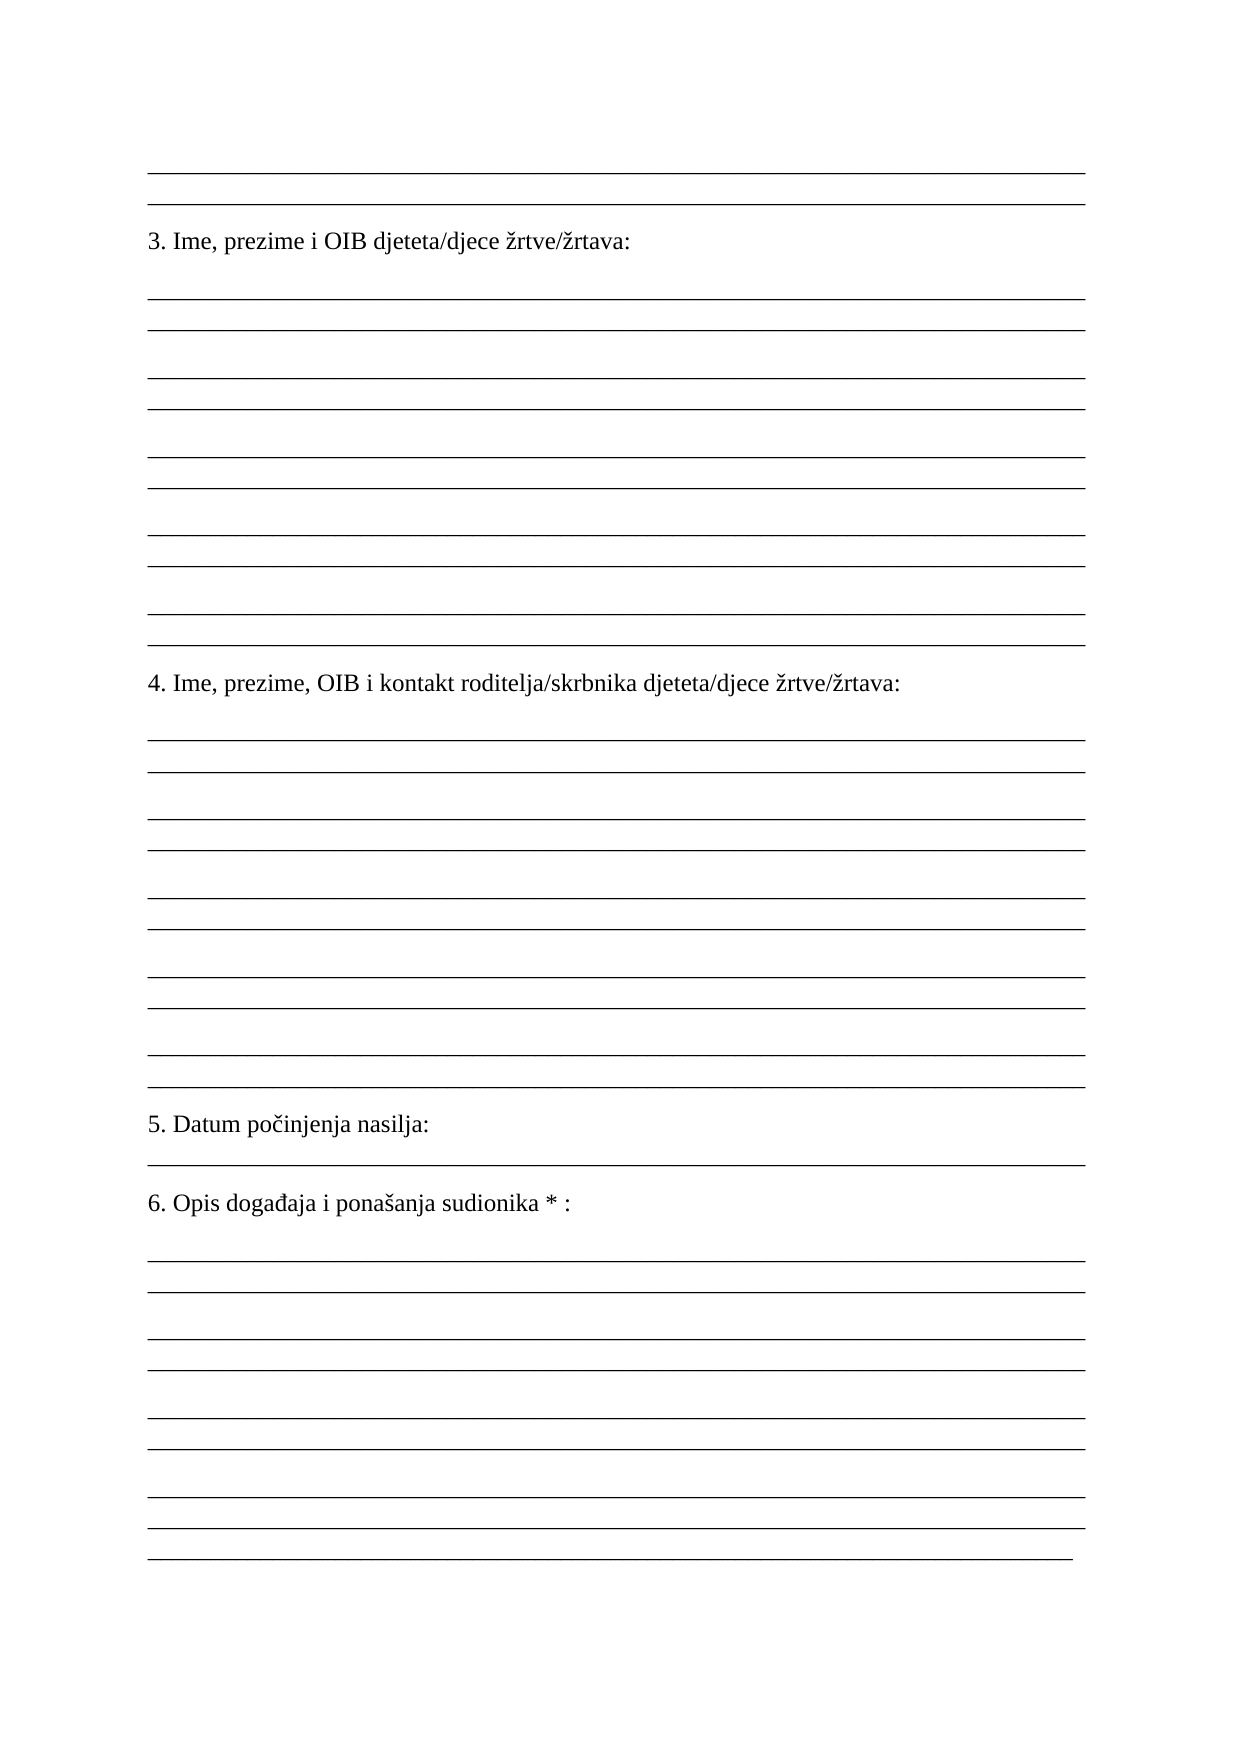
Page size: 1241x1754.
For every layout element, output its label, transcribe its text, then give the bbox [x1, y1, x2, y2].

text ________________________________________________________________________________________________________________________________________________________________________________________________________________________________ [148, 1472, 1093, 1563]
text 4. Ime, prezime, OIB i kontakt roditelja/skrbnika djeteta/djece žrtve/žrtava: [148, 668, 1093, 697]
text 6. Opis događaja i ponašanja sudionika * : [148, 1188, 1093, 1217]
text 5. Datum počinjenja nasilja: ___________________________________________________________________________ [148, 1109, 1093, 1169]
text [148, 148, 1093, 207]
text 3. Ime, prezime i OIB djeteta/djece žrtve/žrtava: [148, 226, 1093, 255]
